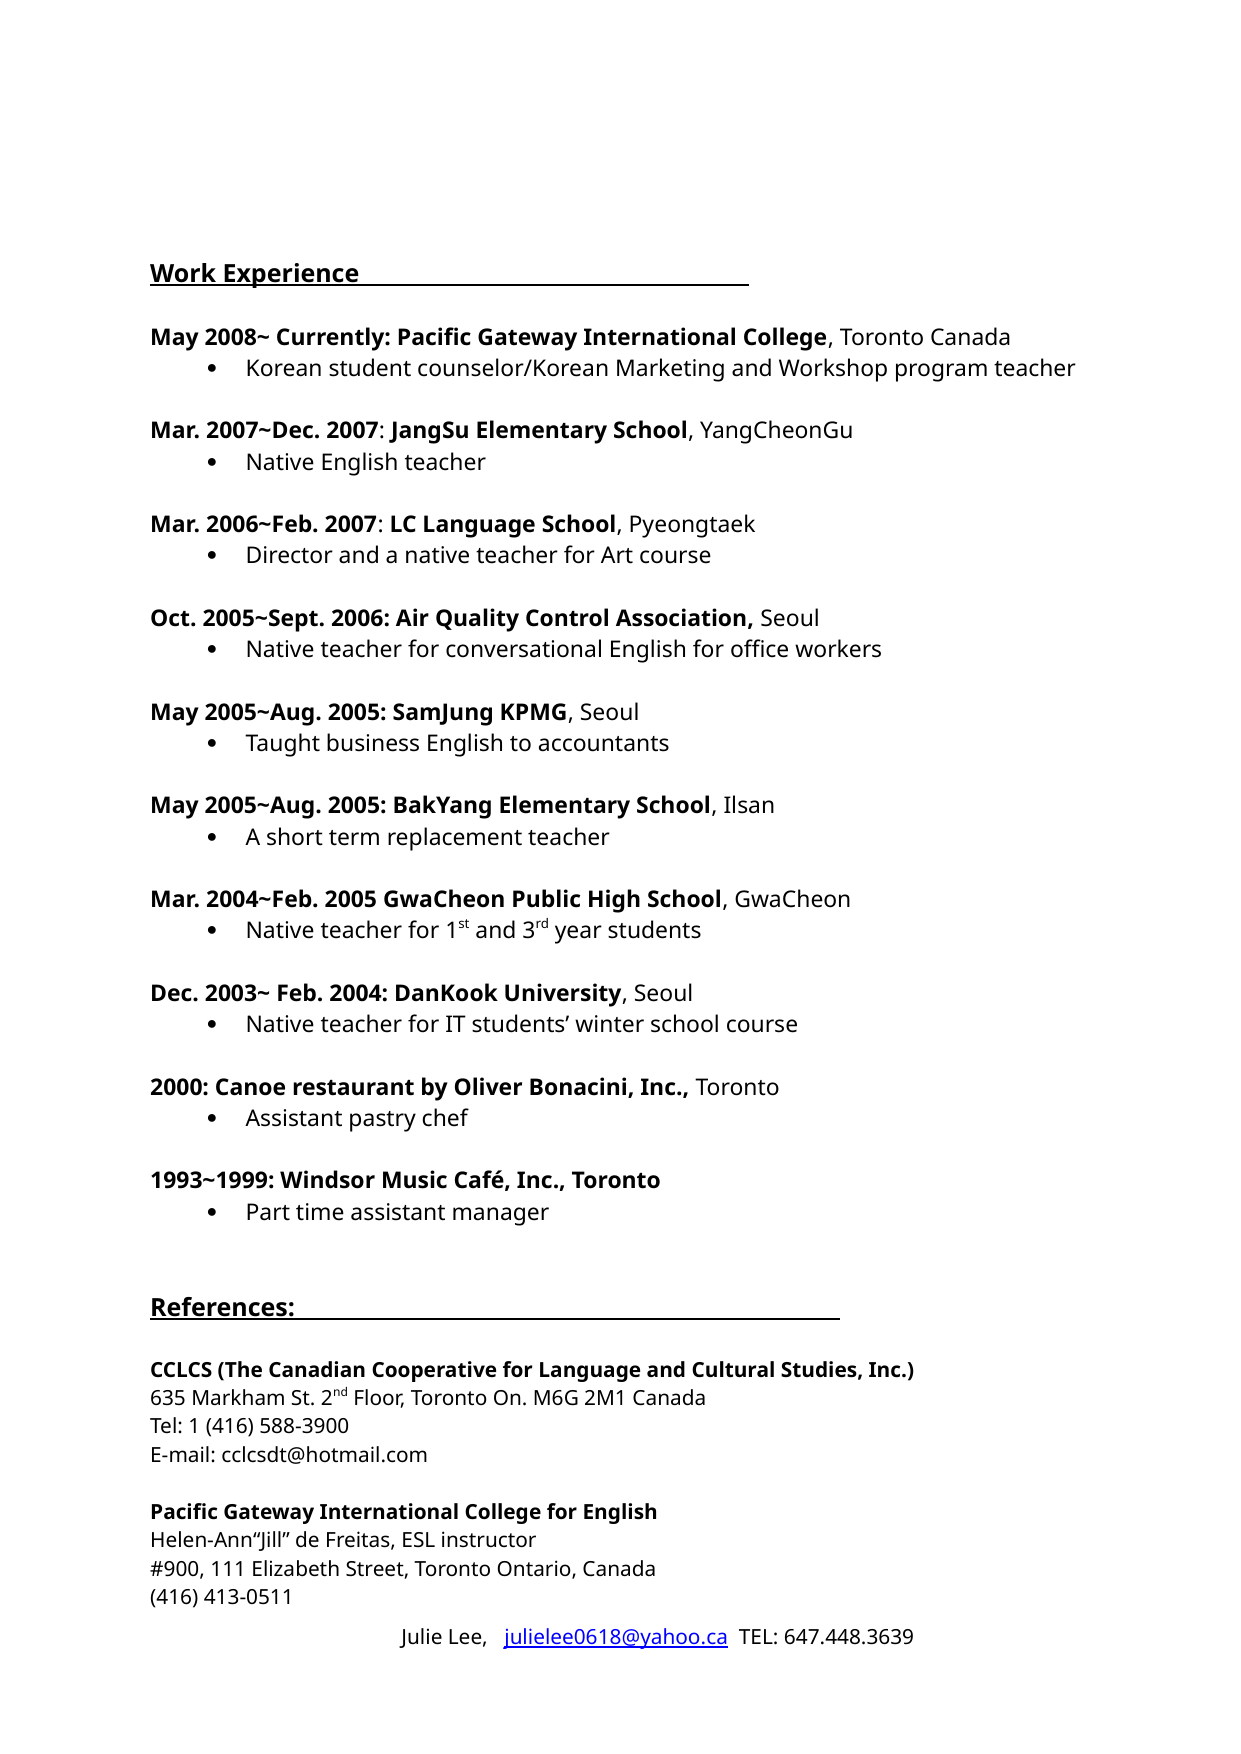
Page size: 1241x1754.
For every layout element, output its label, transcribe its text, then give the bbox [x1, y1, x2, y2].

text Oct. 2005~Sept. 2006: Air Quality Control Association, Seoul [150, 602, 1165, 633]
list Native teacher for IT students’ winter school course [208, 1008, 1165, 1039]
text Pacific Gateway International College for English [150, 1497, 1165, 1525]
text E-mail: cclcsdt@hotmail.com [150, 1440, 1165, 1468]
list Korean student counselor/Korean Marketing and Workshop program teacher [208, 352, 1165, 383]
list Assistant pastry chef [208, 1102, 1165, 1133]
text May 2005~Aug. 2005: SamJung KPMG, Seoul [150, 696, 1165, 727]
text References:_____________________________________________________ [150, 1289, 1165, 1323]
list Native English teacher [208, 446, 1165, 477]
text May 2005~Aug. 2005: BakYang Elementary School, Ilsan [150, 789, 1165, 821]
text 635 Markham St. 2nd Floor, Toronto On. M6G 2M1 Canada [150, 1383, 1165, 1412]
text 2000: Canoe restaurant by Oliver Bonacini, Inc., Toronto [150, 1071, 1165, 1102]
text Tel: 1 (416) 588-3900 [150, 1412, 1165, 1440]
text Dec. 2003~ Feb. 2004: DanKook University, Seoul [150, 977, 1165, 1008]
text Mar. 2004~Feb. 2005 GwaCheon Public High School, GwaCheon [150, 883, 1165, 914]
text (416) 413-0511 [150, 1582, 1165, 1611]
list Native teacher for conversational English for office workers [208, 633, 1165, 664]
list Director and a native teacher for Art course [208, 539, 1165, 571]
text Helen-Ann“Jill” de Freitas, ESL instructor [150, 1525, 1165, 1554]
text #900, 111 Elizabeth Street, Toronto Ontario, Canada [150, 1554, 1165, 1582]
text Work Experience [150, 255, 1165, 289]
list Native teacher for 1st and 3rd year students [208, 914, 1165, 946]
text May 2008~ Currently: Pacific Gateway International College, Toronto Canada [150, 321, 1165, 352]
list Part time assistant manager [208, 1196, 1165, 1227]
text 1993~1999: Windsor Music Café, Inc., Toronto [150, 1164, 1165, 1196]
text Mar. 2006~Feb. 2007: LC Language School, Pyeongtaek [150, 508, 1165, 539]
text CCLCS (The Canadian Cooperative for Language and Cultural Studies, Inc.) [150, 1355, 1165, 1383]
list A short term replacement teacher [208, 821, 1165, 852]
list Taught business English to accountants [208, 727, 1165, 758]
text Mar. 2007~Dec. 2007: JangSu Elementary School, YangCheonGu [150, 414, 1165, 446]
